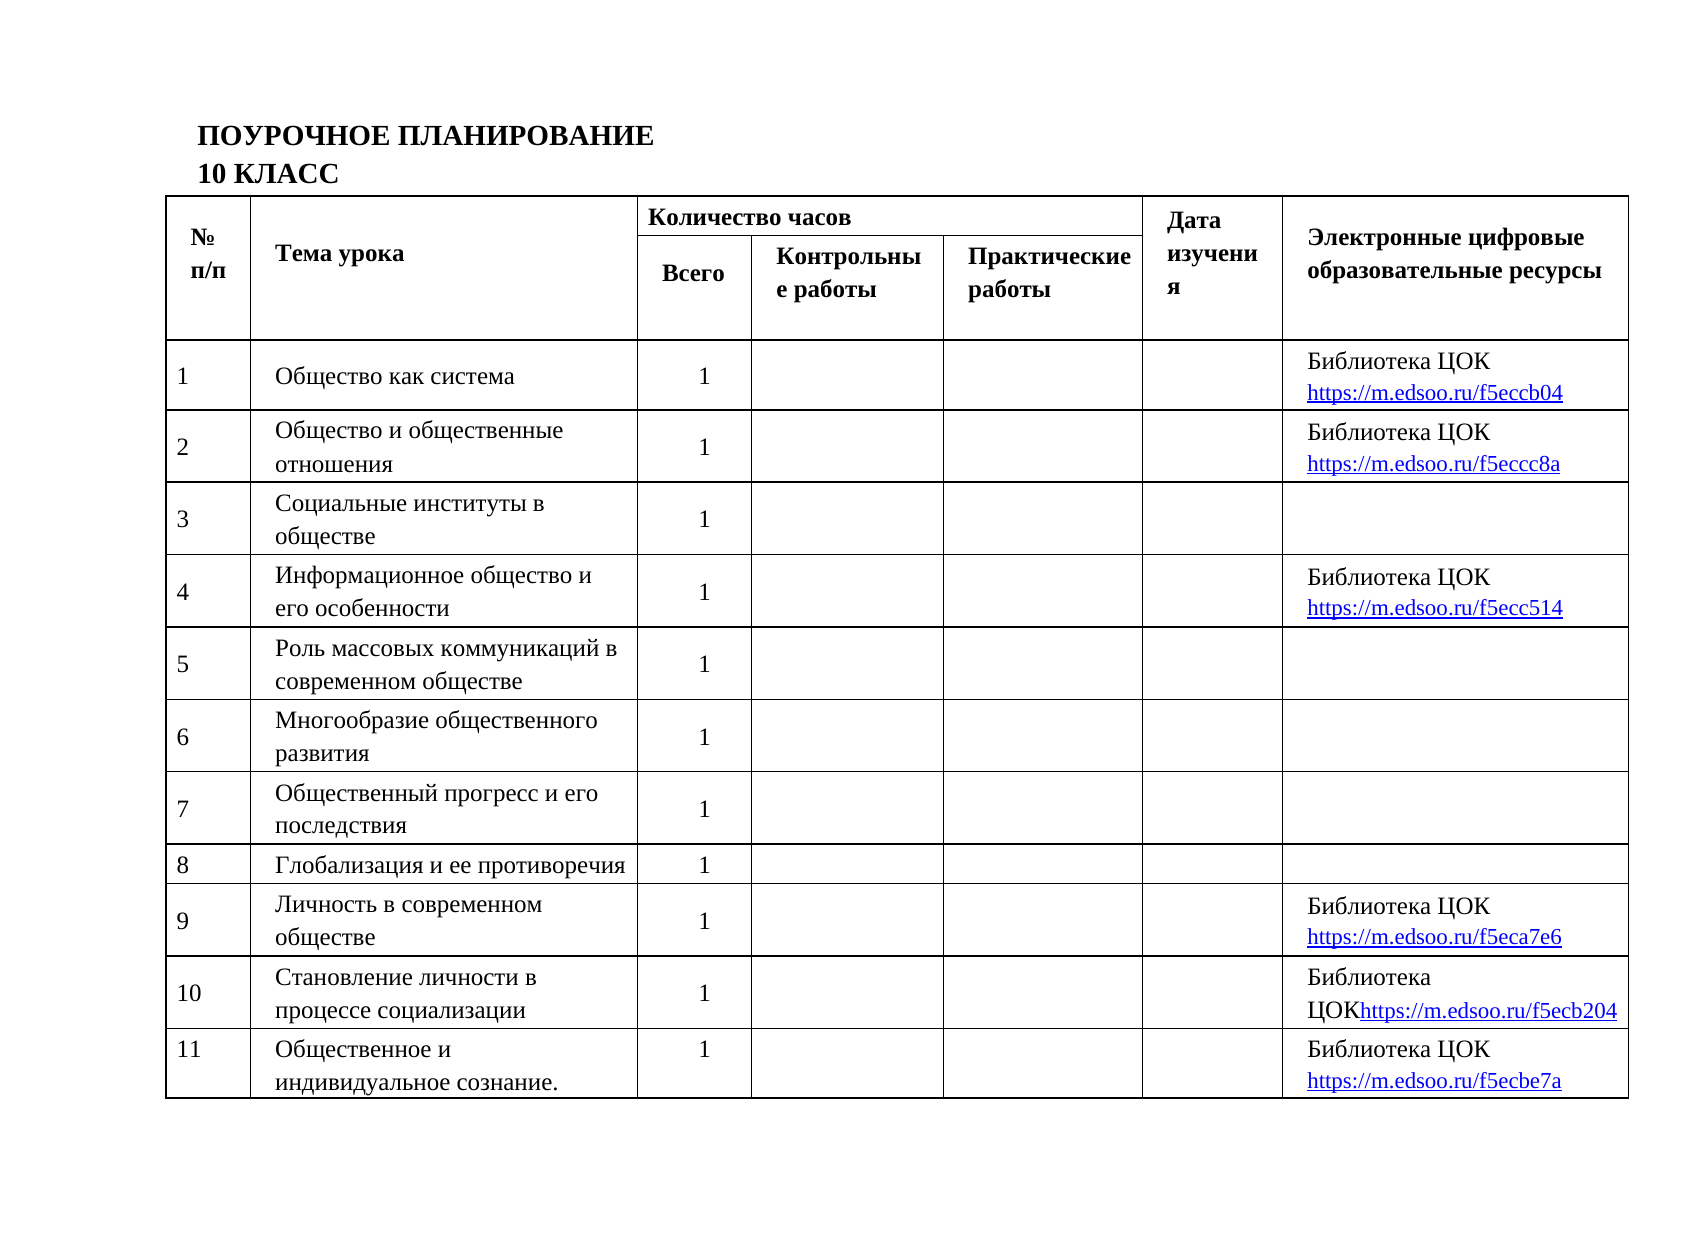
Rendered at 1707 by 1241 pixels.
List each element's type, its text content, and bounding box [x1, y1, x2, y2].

table_cell [1143, 483, 1282, 554]
table_cell 1 [638, 1029, 751, 1097]
table_cell Практические работы [944, 236, 1142, 339]
table_header Тема урока [251, 197, 637, 339]
table_cell 1 [638, 700, 751, 771]
table_cell [752, 628, 943, 698]
table_cell 1 [638, 341, 751, 409]
table_cell 3 [167, 483, 250, 554]
table_cell [752, 884, 943, 955]
table_cell [944, 845, 1142, 883]
table_cell Библиотека ЦОК https://m.edsoo.ru/f5ecc514 [1283, 555, 1628, 626]
table_cell 1 [638, 628, 751, 698]
table_cell [1143, 884, 1282, 955]
table_cell 6 [167, 700, 250, 771]
table_cell 2 [167, 411, 250, 481]
table_cell [1143, 700, 1282, 771]
table_cell [944, 555, 1142, 626]
table_cell 1 [638, 845, 751, 883]
table_cell [1143, 845, 1282, 883]
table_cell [251, 1029, 637, 1097]
table_cell 4 [167, 555, 250, 626]
table_cell 1 [167, 341, 250, 409]
table_cell Роль массовых коммуникаций в современном обществе [251, 628, 637, 698]
table_cell [1283, 845, 1628, 883]
table_cell 5 [167, 628, 250, 698]
table_cell 7 [167, 772, 250, 843]
table_cell [1283, 772, 1628, 843]
table_cell Личность в современном обществе [251, 884, 637, 955]
table_cell 9 [167, 884, 250, 955]
table_header № п/п [167, 197, 250, 339]
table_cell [1283, 1029, 1628, 1097]
table_cell [1143, 628, 1282, 698]
table_cell Общество и общественные отношения [251, 411, 637, 481]
table_cell [944, 341, 1142, 409]
table_cell [752, 483, 943, 554]
table_cell 1 [638, 957, 751, 1027]
text 10 КЛАСС [190, 157, 1618, 190]
table_cell [944, 1029, 1142, 1097]
table_cell Библиотека ЦОК https://m.edsoo.ru/f5eccc8a [1283, 411, 1628, 481]
table_header Дата изучения [1143, 197, 1282, 339]
table_cell [752, 411, 943, 481]
table_cell Всего [638, 236, 751, 339]
table_cell 8 [167, 845, 250, 883]
table_cell [1283, 700, 1628, 771]
table_cell [944, 483, 1142, 554]
table_cell [752, 772, 943, 843]
table_cell [1283, 483, 1628, 554]
table_cell [752, 845, 943, 883]
table_cell 1 [638, 411, 751, 481]
table_cell [944, 700, 1142, 771]
table_cell [1143, 772, 1282, 843]
table_cell 1 [638, 884, 751, 955]
table_cell [752, 700, 943, 771]
table_cell [1143, 341, 1282, 409]
table_cell Глобализация и ее противоречия [251, 845, 637, 883]
table_cell Становление личности в процессе социализации [251, 957, 637, 1027]
table_cell [1143, 957, 1282, 1027]
table_cell 1 [638, 772, 751, 843]
table_cell [944, 411, 1142, 481]
table_cell [1143, 1029, 1282, 1097]
text ПОУРОЧНОЕ ПЛАНИРОВАНИЕ [190, 118, 1618, 152]
table_cell [752, 957, 943, 1027]
table_cell Социальные институты в обществе [251, 483, 637, 554]
table_cell 1 [638, 555, 751, 626]
table_cell [944, 957, 1142, 1027]
table_cell Общество как система [251, 341, 637, 409]
table_cell Контрольные работы [752, 236, 943, 339]
table_cell 10 [167, 957, 250, 1027]
table_cell 1 [638, 483, 751, 554]
table_cell [752, 1029, 943, 1097]
table_cell Общественный прогресс и его последствия [251, 772, 637, 843]
table_cell Библиотека ЦОКhttps://m.edsoo.ru/f5ecb204 [1283, 957, 1628, 1027]
table_cell Многообразие общественного развития [251, 700, 637, 771]
table_cell Информационное общество и его особенности [251, 555, 637, 626]
table_cell [944, 772, 1142, 843]
table_cell [944, 884, 1142, 955]
table_cell [752, 341, 943, 409]
table_header Количество часов [638, 197, 1142, 234]
table_cell [944, 628, 1142, 698]
table_cell [1143, 411, 1282, 481]
table_header Электронные цифровые образовательные ресурсы [1283, 197, 1628, 339]
table_cell Библиотека ЦОК https://m.edsoo.ru/f5eca7e6 [1283, 884, 1628, 955]
table_cell [1143, 555, 1282, 626]
table_cell [1283, 628, 1628, 698]
table_cell 11 [167, 1029, 250, 1097]
table_cell [752, 555, 943, 626]
table_cell Библиотека ЦОК https://m.edsoo.ru/f5eccb04 [1283, 341, 1628, 409]
